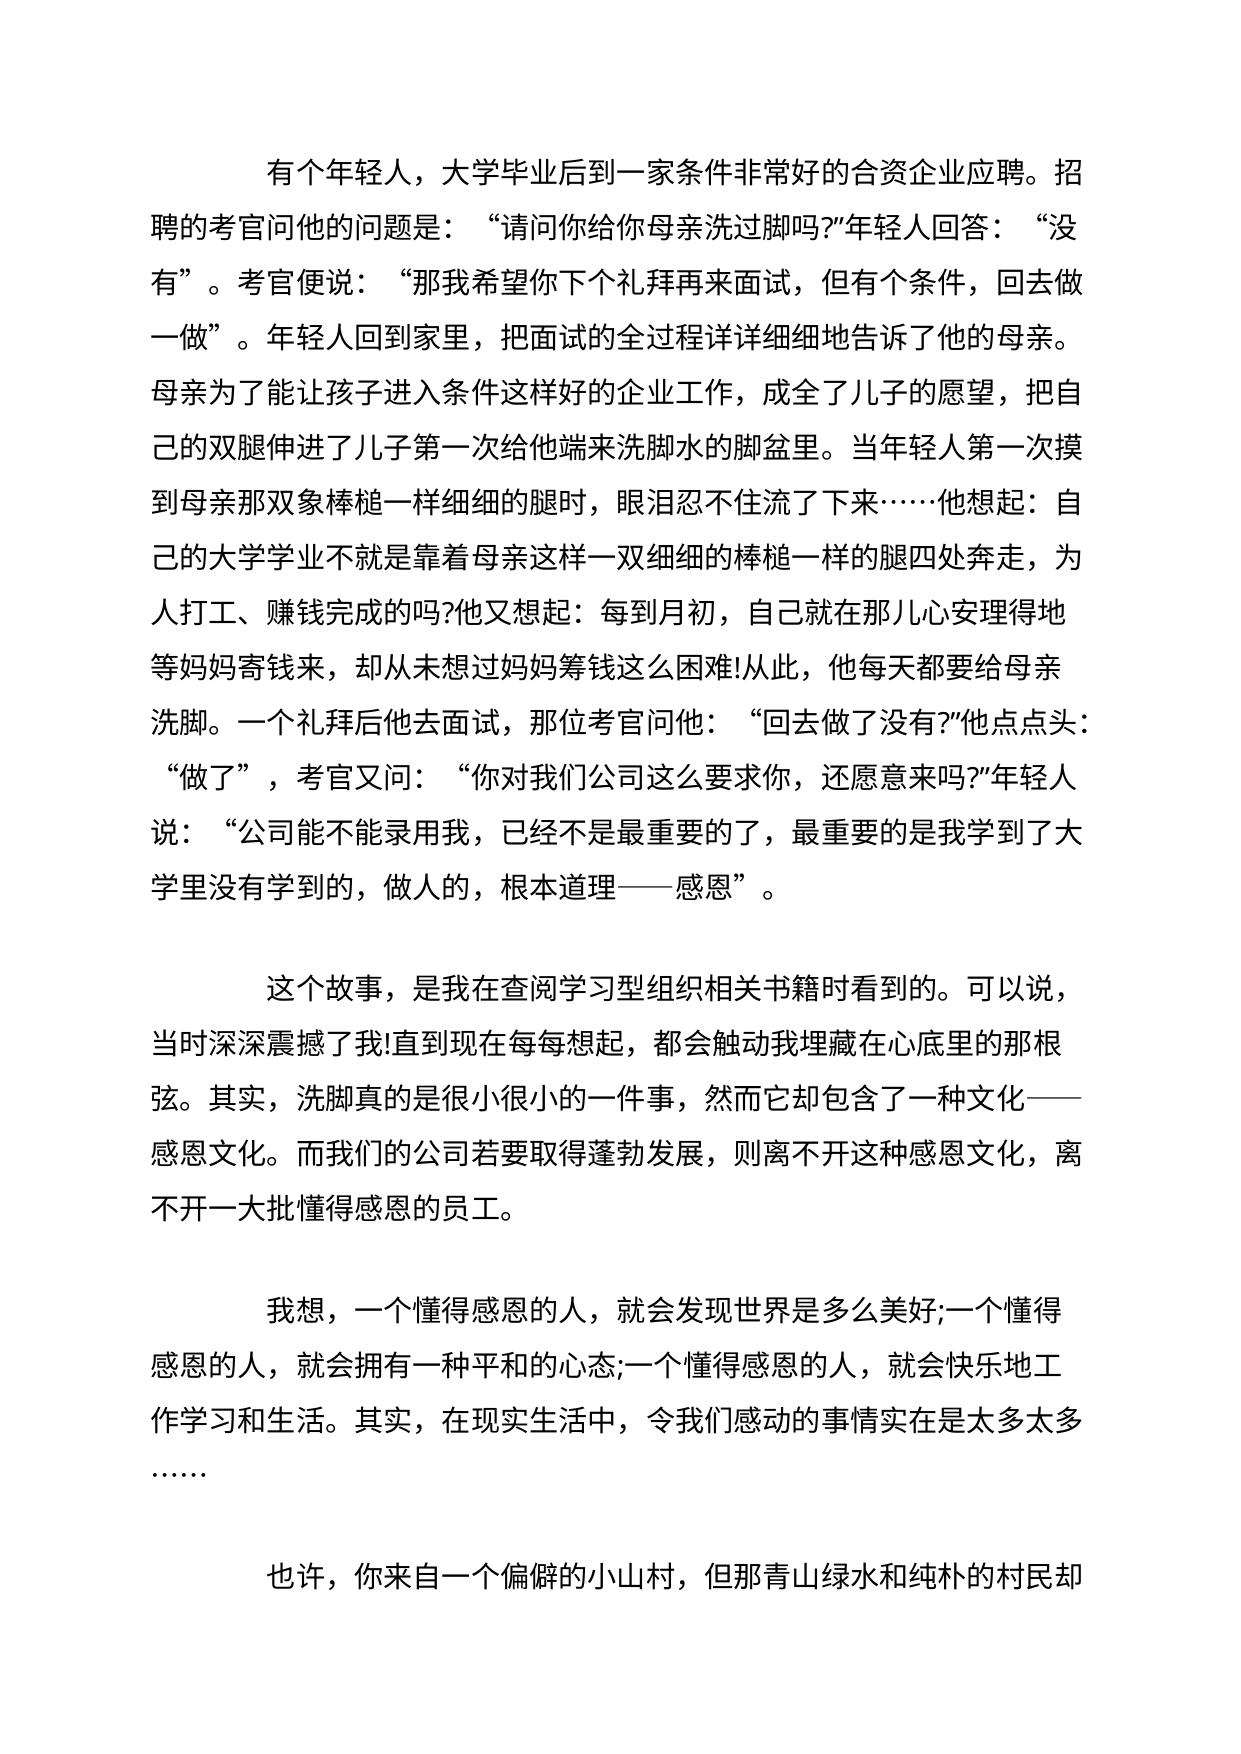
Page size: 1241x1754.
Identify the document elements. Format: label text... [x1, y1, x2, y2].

text 有个年轻人，大学毕业后到一家条件非常好的合资企业应聘。招聘的考官问他的问题是：“请问你给你母亲洗过脚吗?”年轻人回答：“没有”。考官便说：“那我希望你下个礼拜再来面试，但有个条件，回去做一做”。年轻人回到家里，把面试的全过程详详细细地告诉了他的母亲。母亲为了能让孩子进入条件这样好的企业工作，成全了儿子的愿望，把自己的双腿伸进了儿子第一次给他端来洗脚水的脚盆里。当年轻人第一次摸到母亲那双象棒槌一样细细的腿时，眼泪忍不住流了下来……他想起：自己的大学学业不就是靠着母亲这样一双细细的棒槌一样的腿四处奔走，为人打工、赚钱完成的吗?他又想起：每到月初，自己就在那儿心安理得地等妈妈寄钱来，却从未想过妈妈筹钱这么困难!从此，他每天都要给母亲洗脚。一个礼拜后他去面试，那位考官问他：“回去做了没有?”他点点头：“做了”，考官又问：“你对我们公司这么要求你，还愿意来吗?”年轻人说：“公司能不能录用我，已经不是最重要的了，最重要的是我学到了大学里没有学到的，做人的，根本道理――感恩”。 [150, 150, 1090, 906]
text 这个故事，是我在查阅学习型组织相关书籍时看到的。可以说，当时深深震撼了我!直到现在每每想起，都会触动我埋藏在心底里的那根弦。其实，洗脚真的是很小很小的一件事，然而它却包含了一种文化――感恩文化。而我们的公司若要取得蓬勃发展，则离不开这种感恩文化，离不开一大批懂得感恩的员工。 [150, 966, 1090, 1228]
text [150, 1554, 1090, 1596]
text 我想，一个懂得感恩的人，就会发现世界是多么美好;一个懂得感恩的人，就会拥有一种平和的心态;一个懂得感恩的人，就会快乐地工作学习和生活。其实，在现实生活中，令我们感动的事情实在是太多太多…… [150, 1287, 1090, 1494]
